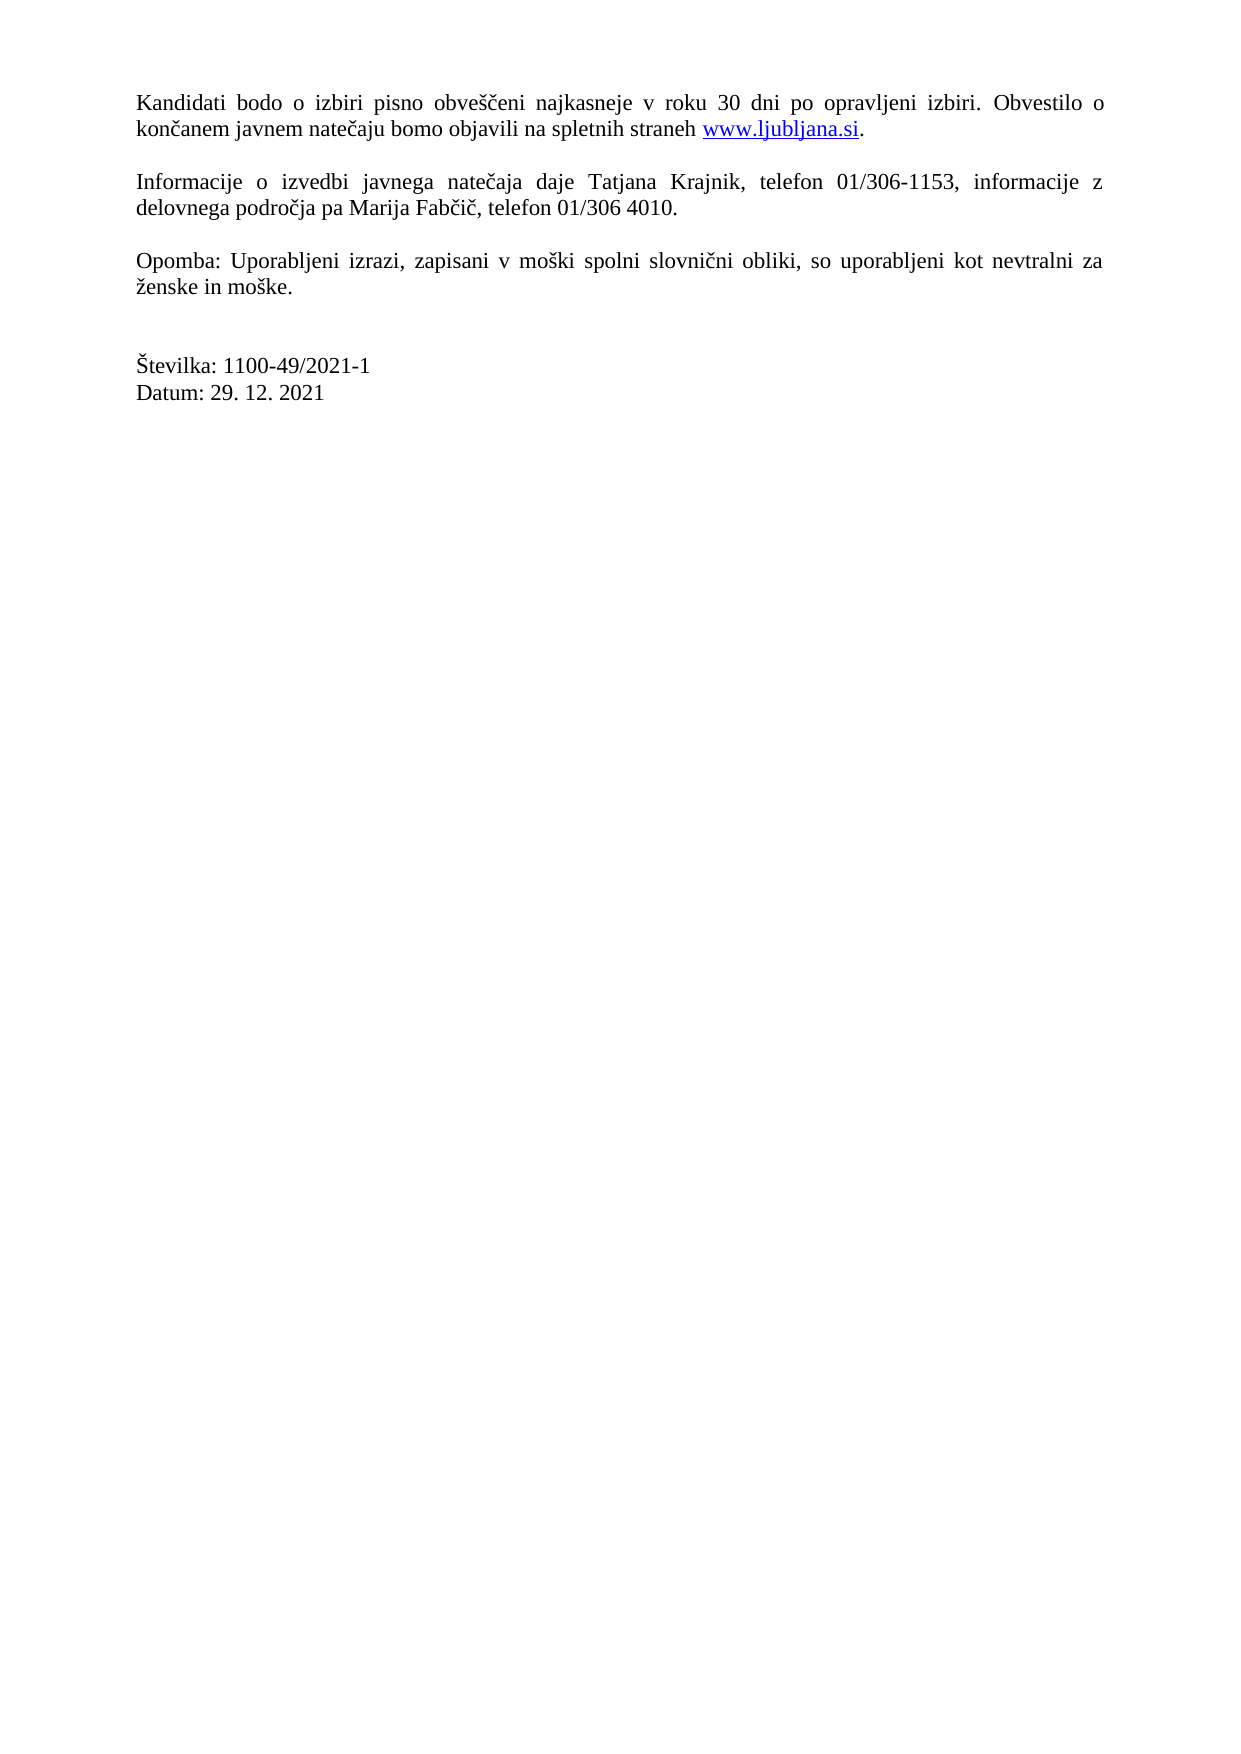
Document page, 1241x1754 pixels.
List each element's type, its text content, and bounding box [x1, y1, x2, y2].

text Številka: 1100-49/2021-1 [136, 352, 1104, 378]
text Datum: 29. 12. 2021 [136, 378, 1104, 405]
text Opomba: Uporabljeni izrazi, zapisani v moški spolni slovnični obliki, so uporabljeni kot nevtralni za ženske in moške. [136, 247, 1104, 299]
text Kandidati bodo o izbiri pisno obveščeni najkasneje v roku 30 dni po opravljeni izbiri. Obvestilo o končanem javnem natečaju bomo objavili na spletnih straneh www.ljubljana.si. [136, 89, 1104, 141]
text Informacije o izvedbi javnega natečaja daje Tatjana Krajnik, telefon 01/306-1153, informacije z delovnega področja pa Marija Fabčič, telefon 01/306 4010. [136, 168, 1104, 220]
